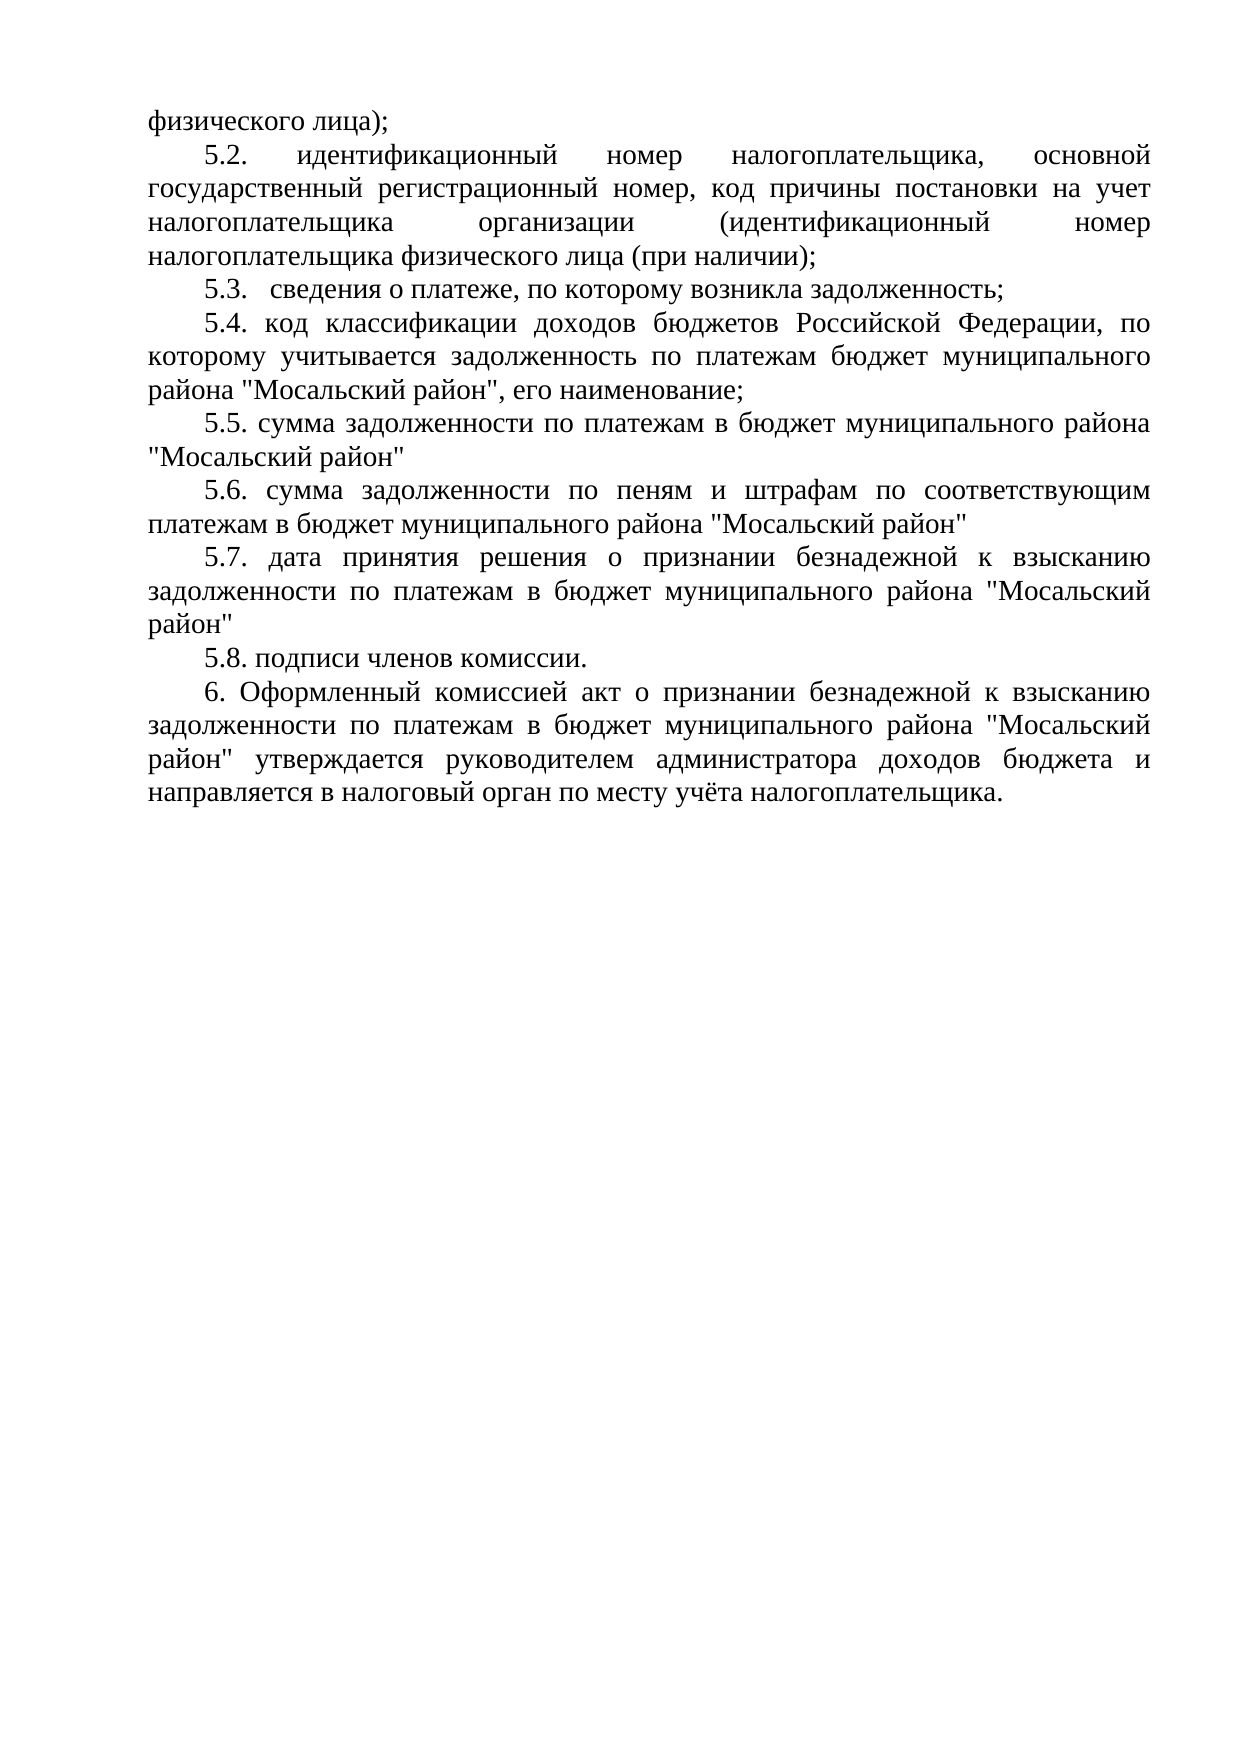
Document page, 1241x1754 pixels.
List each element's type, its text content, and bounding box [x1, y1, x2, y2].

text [148, 103, 1152, 137]
text 5.6. сумма задолженности по пеням и штрафам по соответствующим платежам в бюджет муниципального района "Мосальский район" [148, 472, 1152, 539]
text 5.2. идентификационный номер налогоплательщика, основной государственный регистрационный номер, код причины постановки на учет налогоплательщика организации (идентификационный номер налогоплательщика физического лица (при наличии); [148, 137, 1152, 271]
text 5.3. сведения о платеже, по которому возникла задолженность; [148, 271, 1152, 305]
text 5.4. код классификации доходов бюджетов Российской Федерации, по которому учитывается задолженность по платежам бюджет муниципального района "Мосальский район", его наименование; [148, 305, 1152, 405]
text 6. Оформленный комиссией акт о признании безнадежной к взысканию задолженности по платежам в бюджет муниципального района "Мосальский район" утверждается руководителем администратора доходов бюджета и направляется в налоговый орган по месту учёта налогоплательщика. [148, 674, 1152, 808]
text 5.8. подписи членов комиссии. [148, 640, 1152, 674]
text 5.5. сумма задолженности по платежам в бюджет муниципального района "Мосальский район" [148, 405, 1152, 472]
text 5.7. дата принятия решения о признании безнадежной к взысканию задолженности по платежам в бюджет муниципального района "Мосальский район" [148, 539, 1152, 640]
